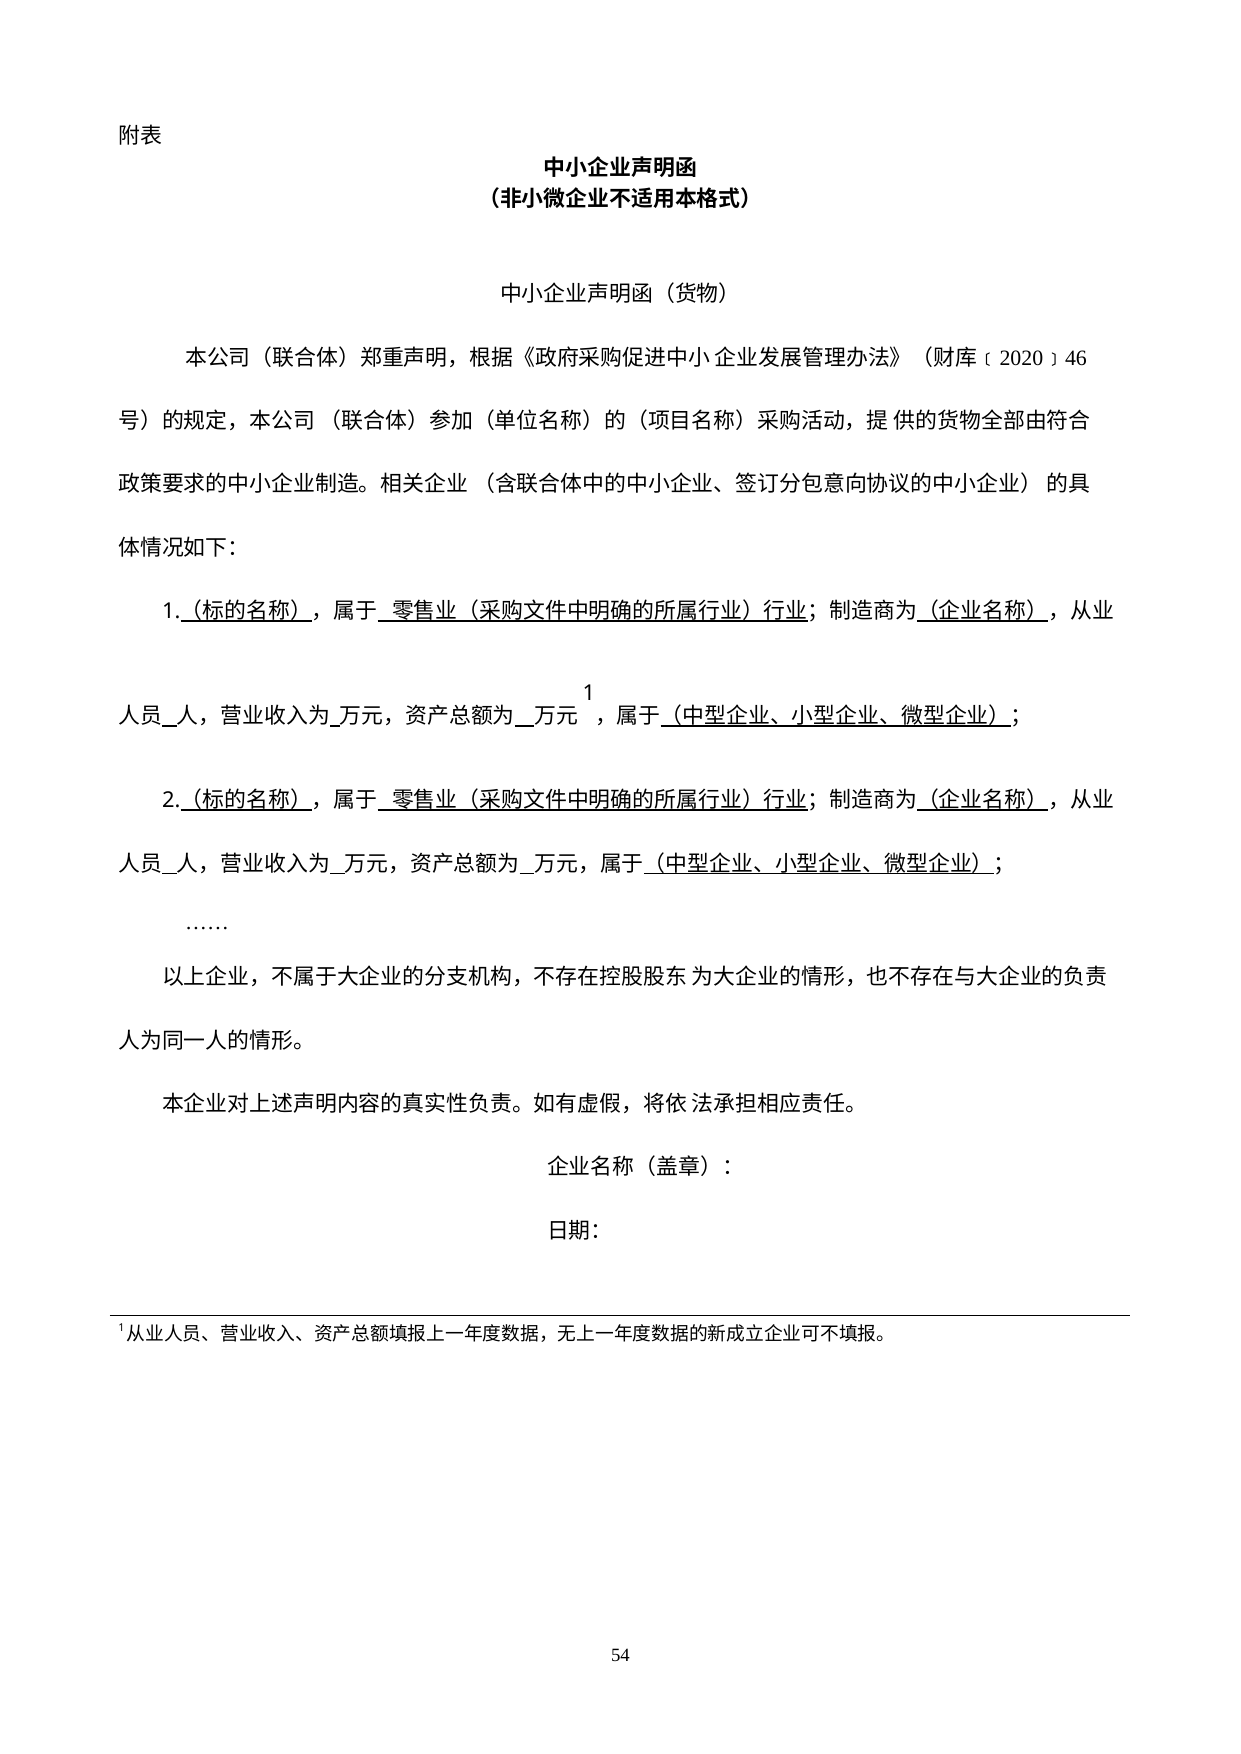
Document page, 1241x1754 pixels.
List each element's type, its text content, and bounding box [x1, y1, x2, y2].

text 以上企业，不属于大企业的分支机构，不存在控股股东 为大企业的情形，也不存在与大企业的负责人为同一人的情形。 [118, 959, 1122, 1054]
text 本企业对上述声明内容的真实性负责。如有虚假，将依 法承担相应责任。 [118, 1086, 1122, 1118]
text 1.（标的名称），属于 零售业（采购文件中明确的所属行业）行业；制造商为（企业名称），从业人员 人，营业收入为 万元，资产总额为 万元1，属于（中型企业、小型企业、微型企业）； [118, 593, 1122, 730]
text …… [185, 909, 1122, 934]
text 日期： [547, 1213, 1122, 1244]
text 1从业人员、营业收入、资产总额填报上一年度数据，无上一年度数据的新成立企业可不填报。 [110, 1316, 1130, 1348]
text 企业名称（盖章）： [547, 1149, 1122, 1181]
text 中小企业声明函 [118, 150, 1122, 181]
text 2.（标的名称），属于 零售业（采购文件中明确的所属行业）行业；制造商为（企业名称），从业人员 人，营业收入为 万元，资产总额为 万元，属于（中型企业、小型企业、微型企业）； [118, 782, 1122, 877]
text 中小企业声明函（货物） [118, 276, 1122, 308]
text 本公司（联合体）郑重声明，根据《政府采购促进中小 企业发展管理办法》（财库﹝2020﹞46 号）的规定，本公司 （联合体）参加（单位名称）的（项目名称）采购活动，提 供的货物全部由符合政策要求的中小企业制造。相关企业 （含联合体中的中小企业、签订分包意向协议的中小企业） 的具体情况如下： [118, 340, 1106, 561]
text 附表 [118, 118, 1122, 150]
text （非小微企业不适用本格式） [118, 181, 1122, 213]
